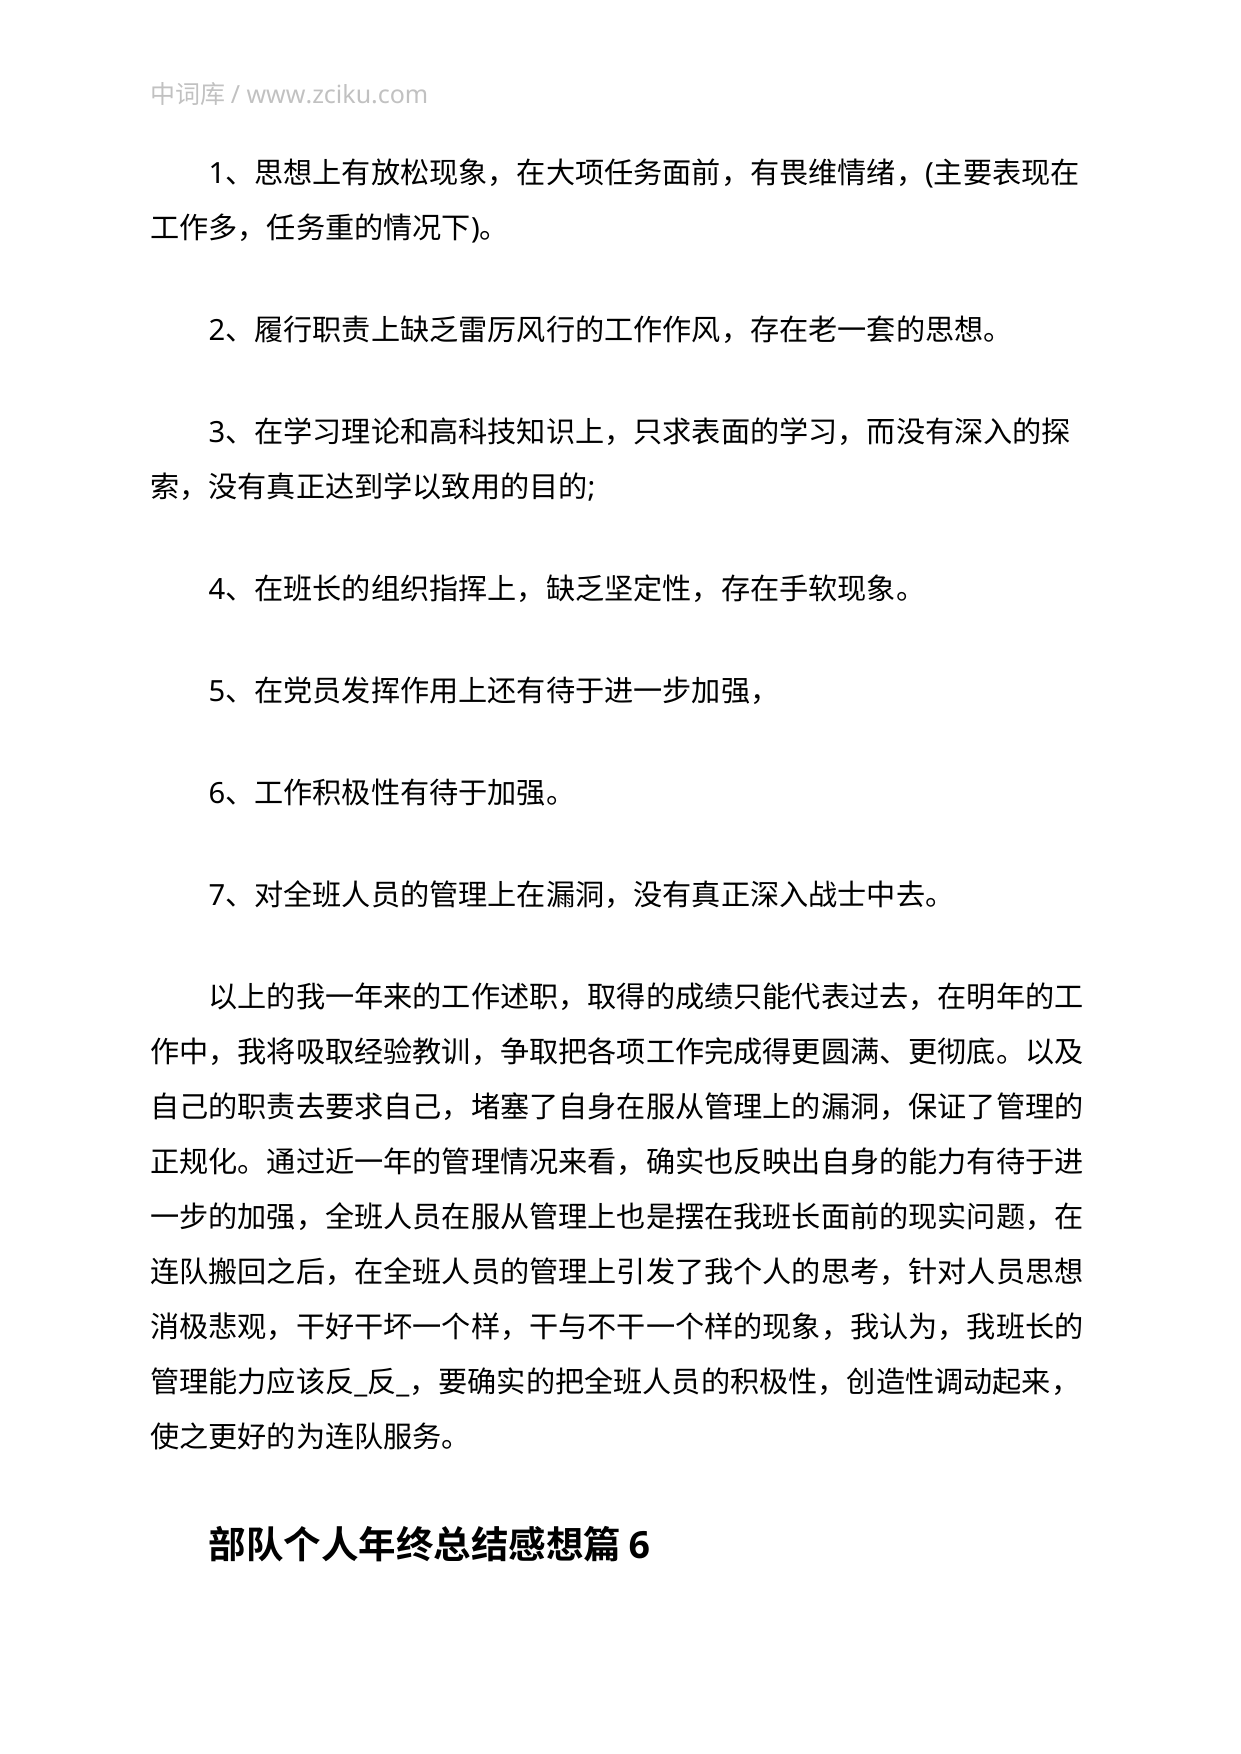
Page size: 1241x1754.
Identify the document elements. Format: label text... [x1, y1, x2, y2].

text 4、在班长的组织指挥上，缺乏坚定性，存在手软现象。 [150, 566, 1090, 608]
text 1、思想上有放松现象，在大项任务面前，有畏维情绪，(主要表现在工作多，任务重的情况下)。 [150, 150, 1090, 247]
text 以上的我一年来的工作述职，取得的成绩只能代表过去，在明年的工作中，我将吸取经验教训，争取把各项工作完成得更圆满、更彻底。以及自己的职责去要求自己，堵塞了自身在服从管理上的漏洞，保证了管理的正规化。通过近一年的管理情况来看，确实也反映出自身的能力有待于进一步的加强，全班人员在服从管理上也是摆在我班长面前的现实问题，在连队搬回之后，在全班人员的管理上引发了我个人的思考，针对人员思想消极悲观，干好干坏一个样，干与不干一个样的现象，我认为，我班长的管理能力应该反_反_，要确实的把全班人员的积极性，创造性调动起来，使之更好的为连队服务。 [150, 974, 1090, 1455]
text 5、在党员发挥作用上还有待于进一步加强， [150, 668, 1090, 710]
text 3、在学习理论和高科技知识上，只求表面的学习，而没有深入的探索，没有真正达到学以致用的目的; [150, 409, 1090, 506]
text 7、对全班人员的管理上在漏洞，没有真正深入战士中去。 [150, 872, 1090, 914]
text 2、履行职责上缺乏雷厉风行的工作作风，存在老一套的思想。 [150, 307, 1090, 349]
text 6、工作积极性有待于加强。 [150, 770, 1090, 812]
text 部队个人年终总结感想篇6 [150, 1515, 1090, 1569]
